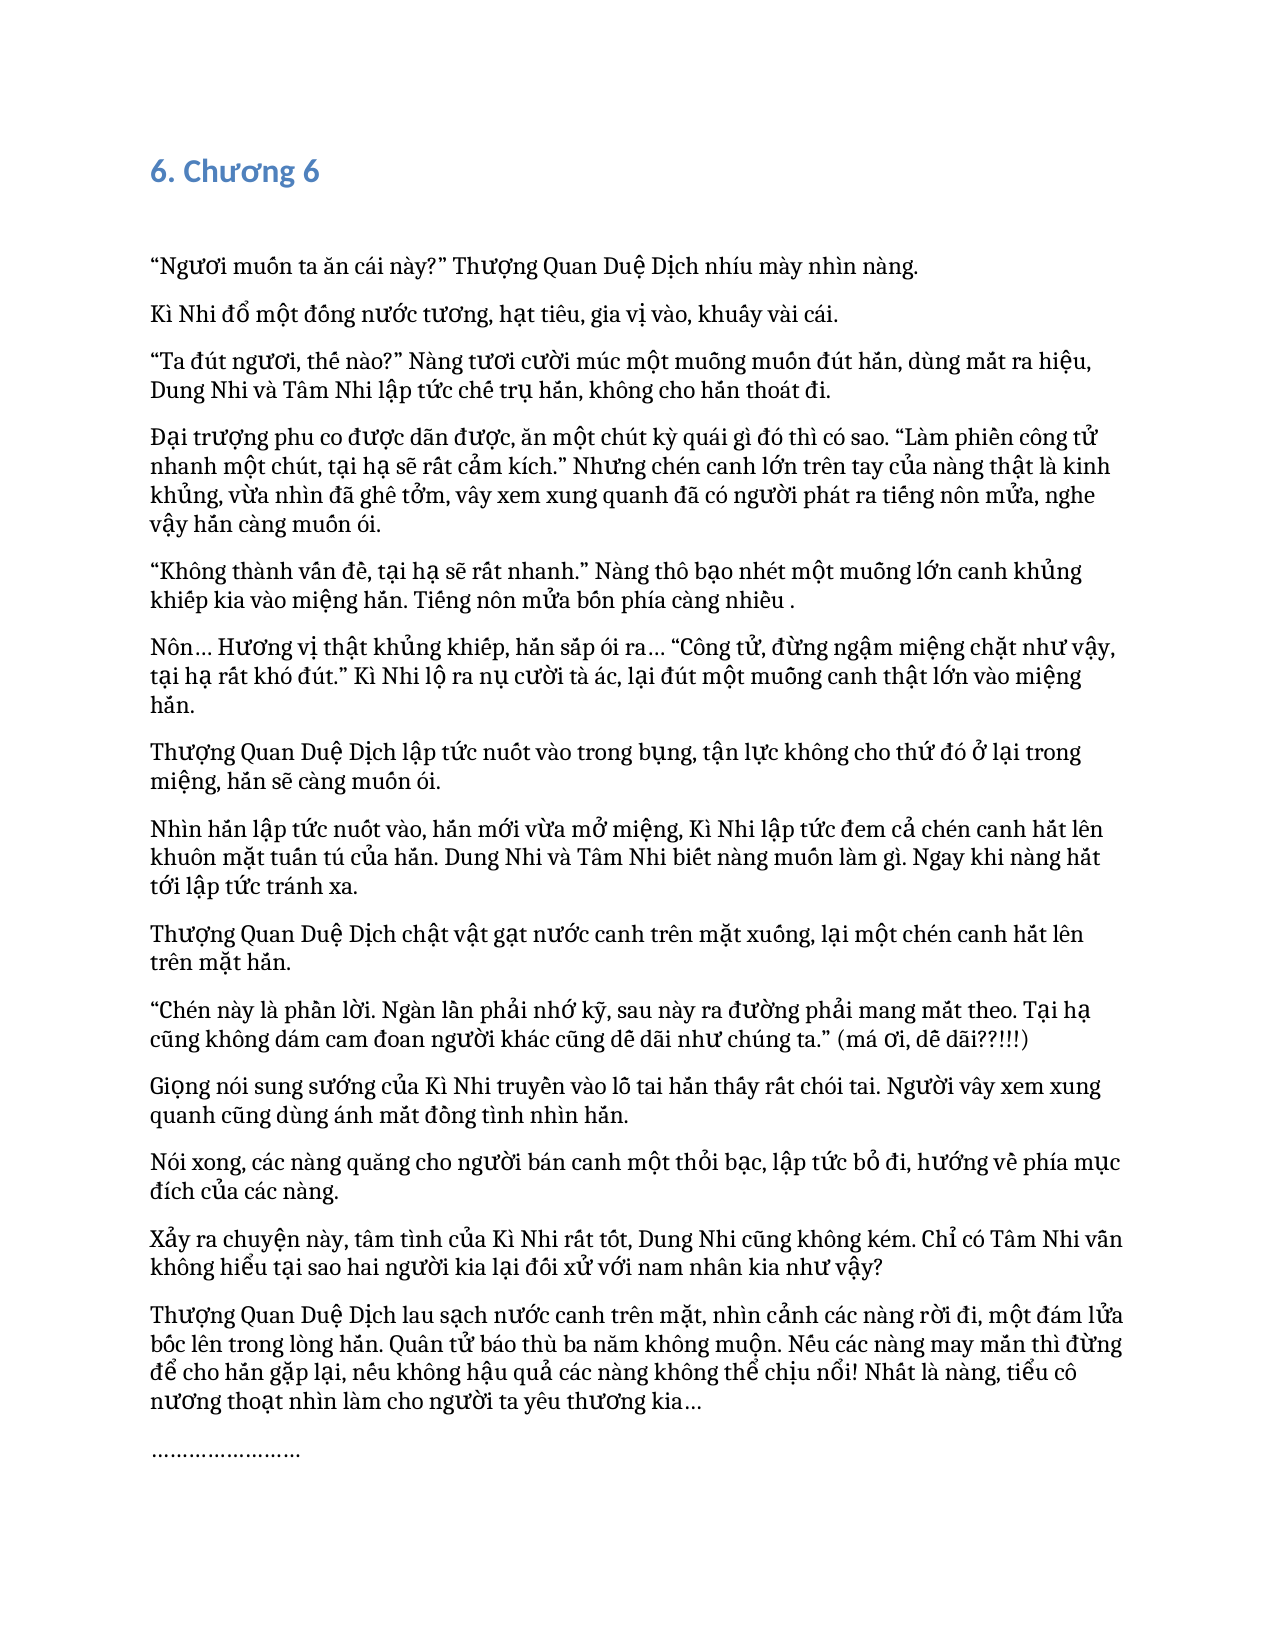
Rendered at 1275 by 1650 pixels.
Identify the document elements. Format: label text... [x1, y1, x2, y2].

text Giọng nói sung sướng của Kì Nhi truyền vào lỗ tai hắn thấy rất chói tai. Người vây xem xung quanh cũng dùng ánh mắt đồng tình nhìn hắn. [150, 1072, 1125, 1129]
text …………………… [150, 1434, 1125, 1463]
text Thượng Quan Duệ Dịch chật vật gạt nước canh trên mặt xuống, lại một chén canh hắt lên trên mặt hắn. [150, 919, 1125, 977]
text Xảy ra chuyện này, tâm tình của Kì Nhi rất tốt, Dung Nhi cũng không kém. Chỉ có Tâm Nhi vẫn không hiểu tại sao hai người kia lại đối xử với nam nhân kia như vậy? [150, 1224, 1125, 1282]
subtitle 6. Chương 6 [150, 150, 1125, 191]
text Kì Nhi đổ một đống nước tương, hạt tiêu, gia vị vào, khuấy vài cái. [150, 299, 1125, 328]
text Thượng Quan Duệ Dịch lau sạch nước canh trên mặt, nhìn cảnh các nàng rời đi, một đám lửa bốc lên trong lòng hắn. Quân tử báo thù ba năm không muộn. Nếu các nàng may mắn thì đừng để cho hắn gặp lại, nếu không hậu quả các nàng không thể chịu nổi! Nhất là nàng, tiểu cô nương thoạt nhìn làm cho người ta yêu thương kia… [150, 1301, 1125, 1416]
text Nôn… Hương vị thật khủng khiếp, hắn sắp ói ra… “Công tử, đừng ngậm miệng chặt như vậy, tại hạ rất khó đút.” Kì Nhi lộ ra nụ cười tà ác, lại đút một muỗng canh thật lớn vào miệng hắn. [150, 633, 1125, 719]
text Nói xong, các nàng quăng cho người bán canh một thỏi bạc, lập tức bỏ đi, hướng về phía mục đích của các nàng. [150, 1148, 1125, 1206]
text “Chén này là phần lời. Ngàn lần phải nhớ kỹ, sau này ra đường phải mang mắt theo. Tại hạ cũng không dám cam đoan người khác cũng dễ dãi như chúng ta.” (má ơi, dễ dãi??!!!) [150, 996, 1125, 1053]
text “Không thành vấn đề, tại hạ sẽ rất nhanh.” Nàng thô bạo nhét một muỗng lớn canh khủng khiếp kia vào miệng hắn. Tiếng nôn mửa bốn phía càng nhiều . [150, 557, 1125, 614]
text “Ngươi muốn ta ăn cái này?” Thượng Quan Duệ Dịch nhíu mày nhìn nàng. [150, 194, 1125, 281]
text “Ta đút ngươi, thế nào?” Nàng tươi cười múc một muỗng muốn đút hắn, dùng mắt ra hiệu, Dung Nhi và Tâm Nhi lập tức chế trụ hắn, không cho hắn thoát đi. [150, 347, 1125, 404]
text Nhìn hắn lập tức nuốt vào, hắn mới vừa mở miệng, Kì Nhi lập tức đem cả chén canh hắt lên khuôn mặt tuấn tú của hắn. Dung Nhi và Tâm Nhi biết nàng muốn làm gì. Ngay khi nàng hắt tới lập tức tránh xa. [150, 814, 1125, 901]
text Thượng Quan Duệ Dịch lập tức nuốt vào trong bụng, tận lực không cho thứ đó ở lại trong miệng, hắn sẽ càng muốn ói. [150, 738, 1125, 796]
text Đại trượng phu co được dãn được, ăn một chút kỳ quái gì đó thì có sao. “Làm phiền công tử nhanh một chút, tại hạ sẽ rất cảm kích.” Nhưng chén canh lớn trên tay của nàng thật là kinh khủng, vừa nhìn đã ghê tởm, vây xem xung quanh đã có người phát ra tiếng nôn mửa, nghe vậy hắn càng muốn ói. [150, 423, 1125, 538]
